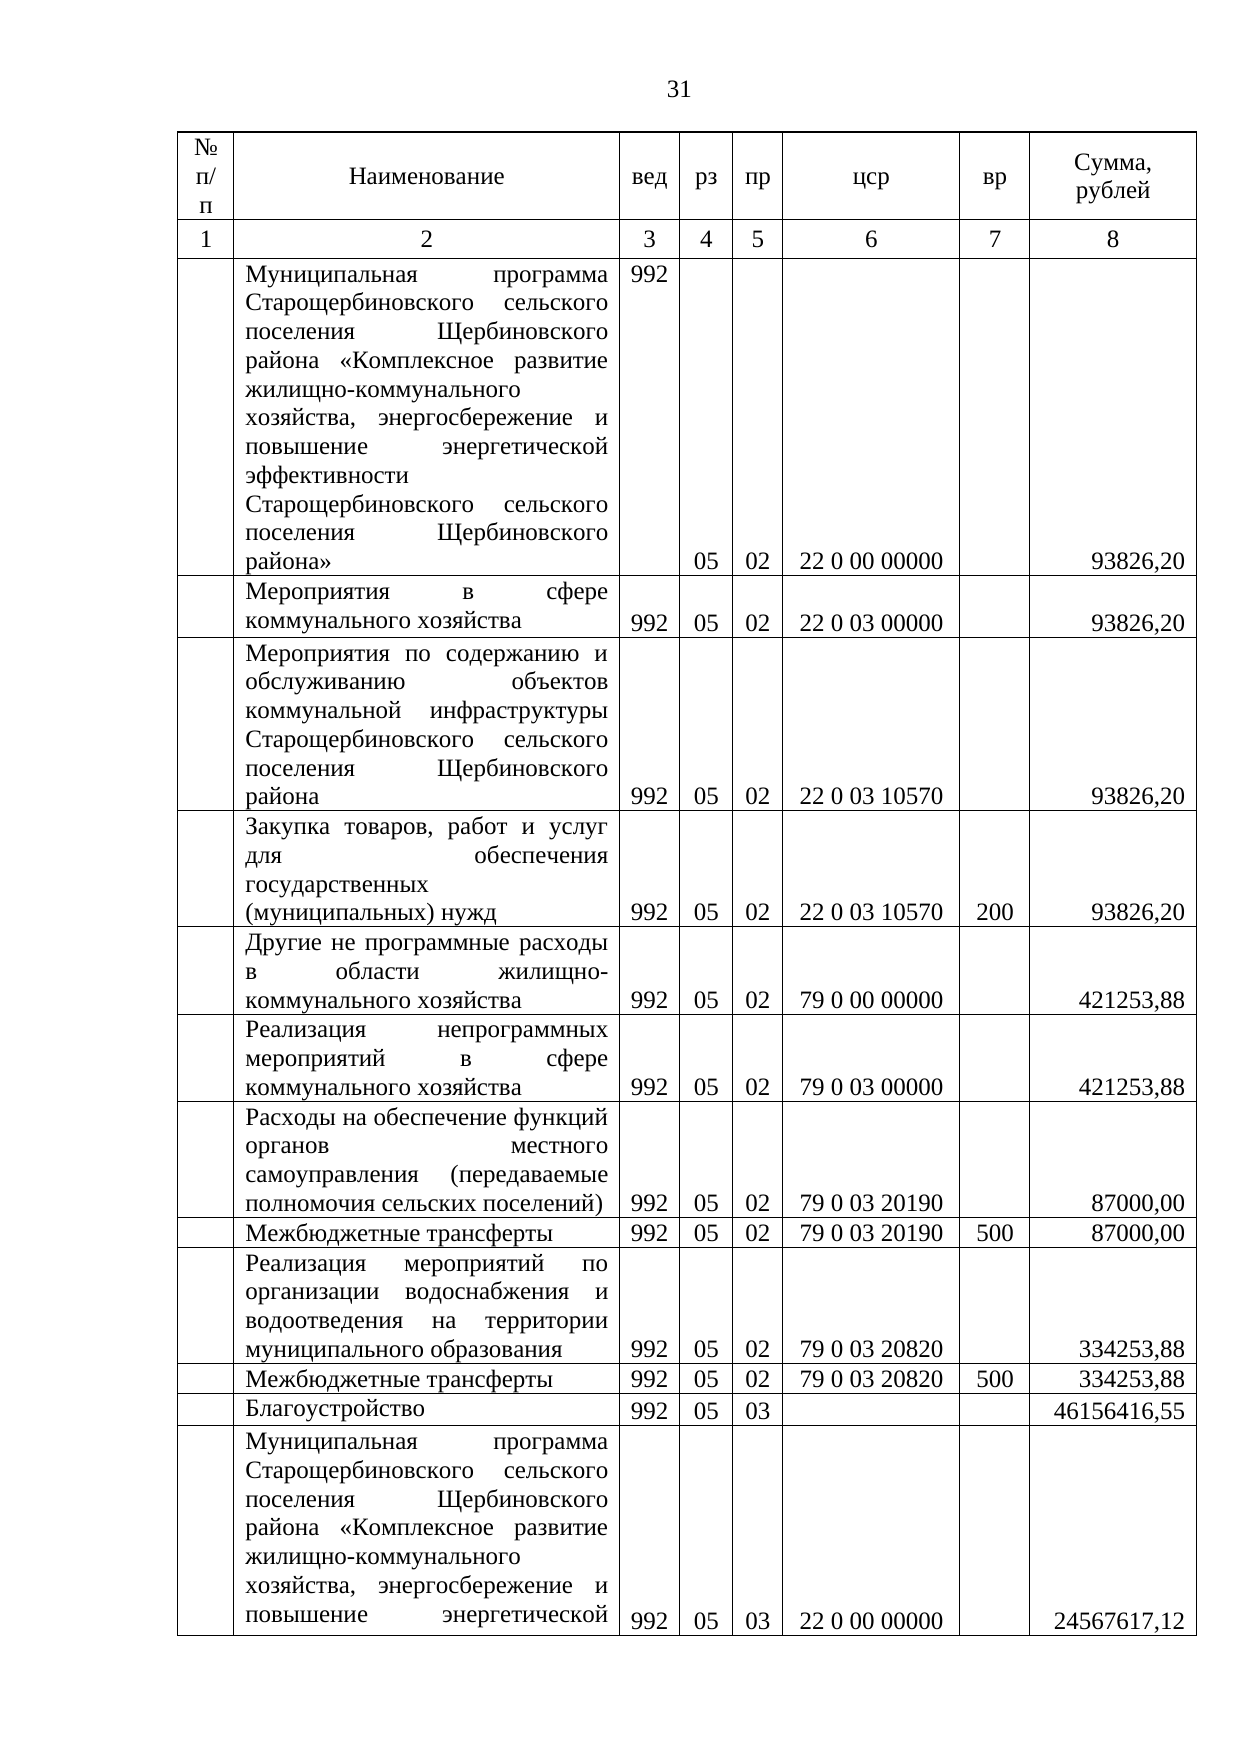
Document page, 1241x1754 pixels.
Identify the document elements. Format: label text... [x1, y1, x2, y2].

table_cell [960, 1015, 1029, 1101]
table_cell 02 [733, 638, 782, 810]
table_cell 334253,88 [1030, 1364, 1196, 1392]
table_cell 05 [680, 1102, 732, 1217]
table_cell [783, 1394, 959, 1425]
table_cell 02 [733, 1248, 782, 1363]
table_cell 05 [680, 1394, 732, 1425]
table_cell 79 0 03 20820 [783, 1364, 959, 1392]
table_cell 02 [733, 259, 782, 575]
table_cell Другие не программные расходы в области жилищно-коммунального хозяйства [234, 927, 619, 1013]
table_cell 05 [680, 1248, 732, 1363]
table_cell 8 [1030, 220, 1196, 258]
table_cell [960, 638, 1029, 810]
table_cell 02 [733, 1218, 782, 1247]
table_cell 992 [620, 1102, 679, 1217]
table_cell [178, 811, 233, 926]
table_cell 02 [733, 1102, 782, 1217]
table_cell 334253,88 [1030, 1248, 1196, 1363]
table_cell 992 [620, 1426, 679, 1635]
table_header рз [680, 133, 732, 219]
table_cell 02 [733, 811, 782, 926]
table_cell 992 [620, 576, 679, 637]
table_header Сумма, рублей [1030, 133, 1196, 219]
table_header пр [733, 133, 782, 219]
table_cell 02 [733, 576, 782, 637]
table_cell 93826,20 [1030, 638, 1196, 810]
table_cell 421253,88 [1030, 1015, 1196, 1101]
table_cell 79 0 03 20190 [783, 1218, 959, 1247]
table_cell 46156416,55 [1030, 1394, 1196, 1425]
table_cell Межбюджетные трансферты [234, 1364, 619, 1392]
table_cell 992 [620, 927, 679, 1013]
table_cell Реализация мероприятий по организации водоснабжения и водоотведения на территории муниципального образования [234, 1248, 619, 1363]
table_cell [178, 576, 233, 637]
table_cell Мероприятия в сфере коммунального хозяйства [234, 576, 619, 637]
table_cell 5 [733, 220, 782, 258]
table_cell 22 0 00 00000 [783, 1426, 959, 1635]
table_cell Расходы на обеспечение функций органов местного самоуправления (передаваемые полномочия сельских поселений) [234, 1102, 619, 1217]
table_cell 992 [620, 1015, 679, 1101]
table_header Наименование [234, 133, 619, 219]
table_cell [178, 1248, 233, 1363]
table_cell 3 [620, 220, 679, 258]
table_cell Межбюджетные трансферты [234, 1218, 619, 1247]
table_cell 4 [680, 220, 732, 258]
table_cell 05 [680, 1426, 732, 1635]
table_cell 79 0 03 20820 [783, 1248, 959, 1363]
table_cell 22 0 00 00000 [783, 259, 959, 575]
table_cell [178, 638, 233, 810]
table_cell 05 [680, 811, 732, 926]
table_header № п/п [178, 133, 233, 219]
table_cell Благоустройство [234, 1394, 619, 1425]
table_cell 992 [620, 1248, 679, 1363]
table_cell 02 [733, 1364, 782, 1392]
table_cell 500 [960, 1364, 1029, 1392]
table_cell 421253,88 [1030, 927, 1196, 1013]
table_cell 02 [733, 927, 782, 1013]
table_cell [234, 1426, 619, 1635]
table_cell 03 [733, 1394, 782, 1425]
table_cell 992 [620, 1394, 679, 1425]
table_cell 93826,20 [1030, 576, 1196, 637]
table_cell 02 [733, 1015, 782, 1101]
table_header вр [960, 133, 1029, 219]
table_cell 992 [620, 259, 679, 575]
table_cell 2 [234, 220, 619, 258]
table_cell 1 [178, 220, 233, 258]
table_cell [178, 1218, 233, 1247]
table_cell 05 [680, 1218, 732, 1247]
table_cell Закупка товаров, работ и услуг для обеспечения государственных (муниципальных) нужд [234, 811, 619, 926]
table_cell 7 [960, 220, 1029, 258]
table_cell 03 [733, 1426, 782, 1635]
table_cell 79 0 03 20190 [783, 1102, 959, 1217]
table_cell 24567617,12 [1030, 1426, 1196, 1635]
table_cell Реализация непрограммных мероприятий в сфере коммунального хозяйства [234, 1015, 619, 1101]
table_cell [178, 927, 233, 1013]
table_cell 87000,00 [1030, 1102, 1196, 1217]
table_cell 22 0 03 10570 [783, 811, 959, 926]
table_cell 992 [620, 638, 679, 810]
table_cell 05 [680, 259, 732, 575]
table_cell 93826,20 [1030, 811, 1196, 926]
table_cell 500 [960, 1218, 1029, 1247]
table_cell [960, 1426, 1029, 1635]
table_cell 22 0 03 10570 [783, 638, 959, 810]
table_cell 6 [783, 220, 959, 258]
table_header цср [783, 133, 959, 219]
table_cell [178, 1015, 233, 1101]
table_cell [960, 1102, 1029, 1217]
table_cell 22 0 03 00000 [783, 576, 959, 637]
table_cell 200 [960, 811, 1029, 926]
table_cell 05 [680, 576, 732, 637]
table_cell 05 [680, 1364, 732, 1392]
table_header вед [620, 133, 679, 219]
table_cell 79 0 03 00000 [783, 1015, 959, 1101]
table_cell [178, 1102, 233, 1217]
table_cell [178, 1426, 233, 1635]
table_cell 87000,00 [1030, 1218, 1196, 1247]
table_cell [960, 927, 1029, 1013]
table_cell [178, 1364, 233, 1392]
table_cell 05 [680, 1015, 732, 1101]
table_cell 992 [620, 1364, 679, 1392]
table_cell 992 [620, 1218, 679, 1247]
table_cell 992 [620, 811, 679, 926]
table_cell 79 0 00 00000 [783, 927, 959, 1013]
table_cell 05 [680, 927, 732, 1013]
table_cell [178, 259, 233, 575]
table_cell [960, 259, 1029, 575]
table_cell [960, 576, 1029, 637]
table_cell [178, 1394, 233, 1425]
table_cell [960, 1248, 1029, 1363]
table_cell 93826,20 [1030, 259, 1196, 575]
table_cell [960, 1394, 1029, 1425]
table_cell Мероприятия по содержанию и обслуживанию объектов коммунальной инфраструктуры Старощербиновского сельского поселения Щербиновского района [234, 638, 619, 810]
table_cell 05 [680, 638, 732, 810]
